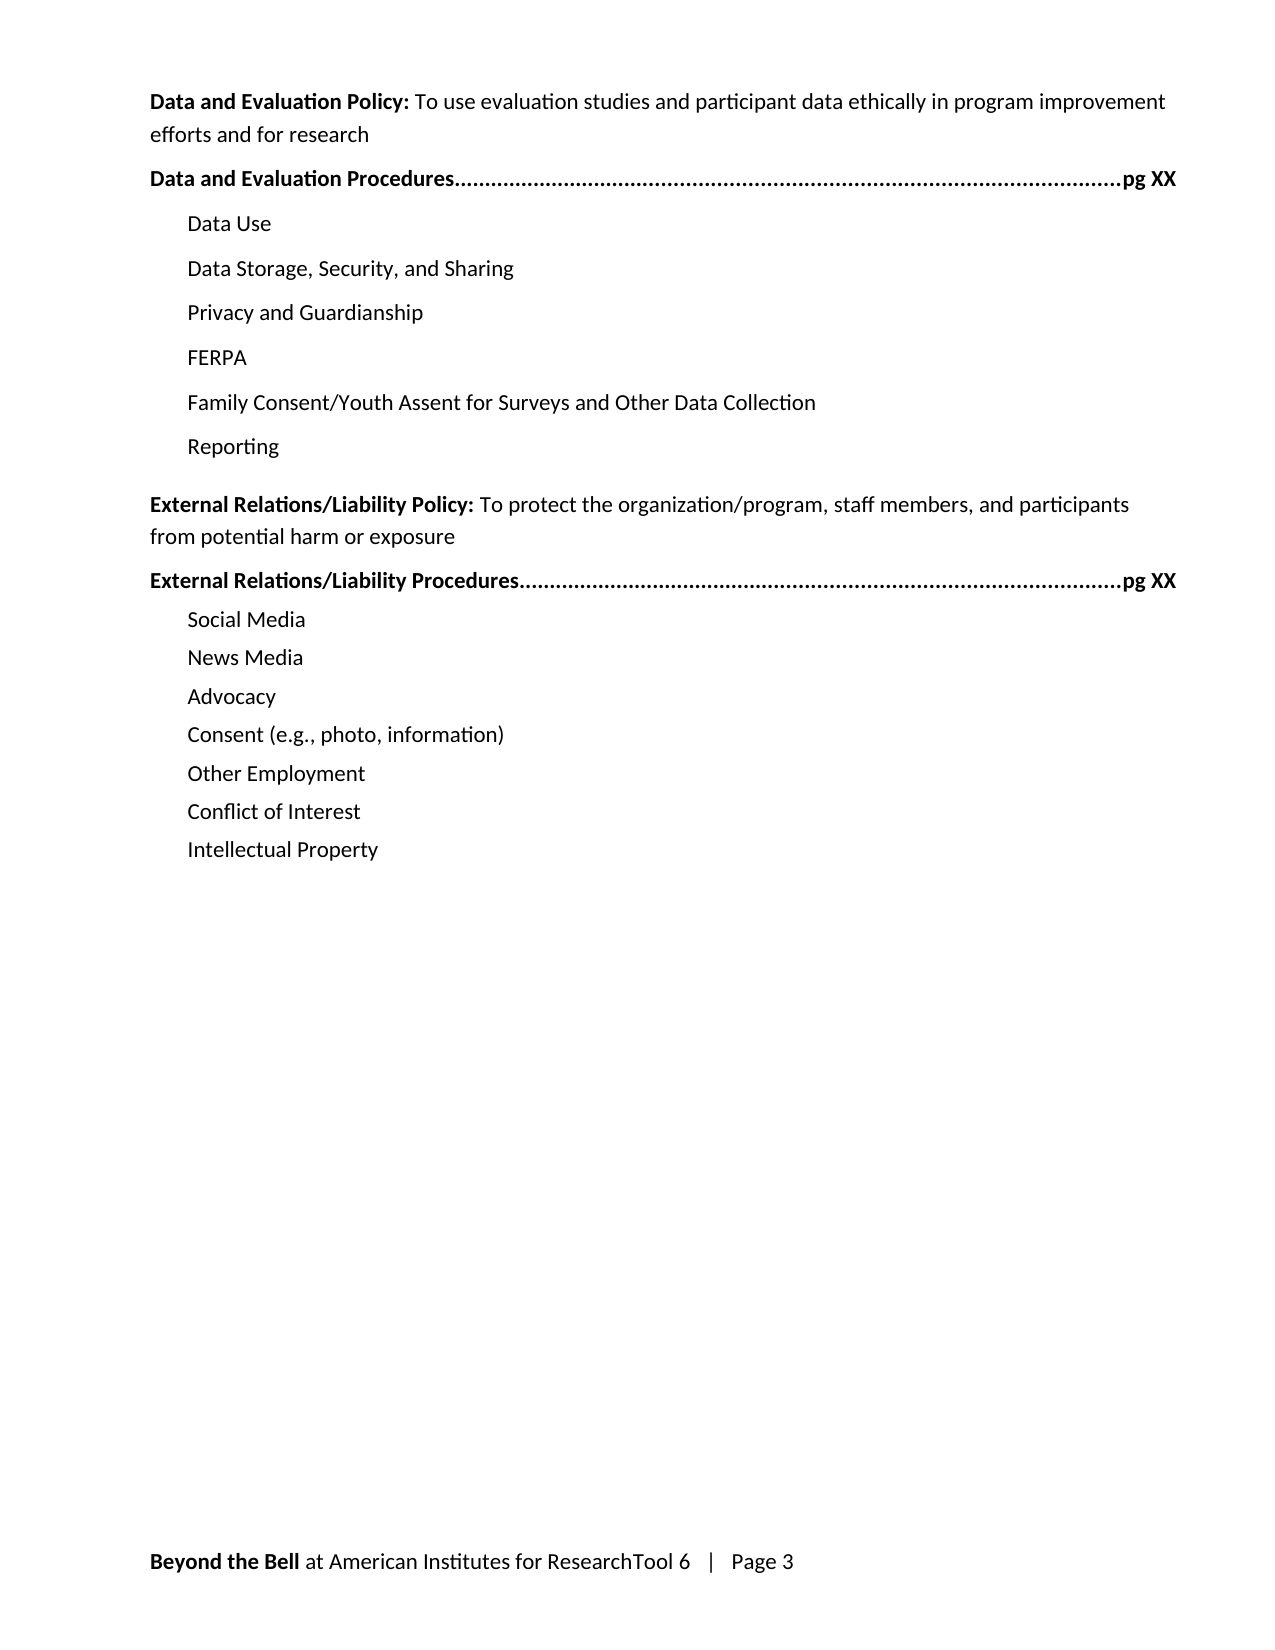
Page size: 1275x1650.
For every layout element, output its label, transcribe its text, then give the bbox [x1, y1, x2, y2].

text Conflict of Interest [187, 797, 1181, 825]
text Data Storage, Security, and Sharing [187, 254, 1181, 282]
text Family Consent/Youth Assent for Surveys and Other Data Collection [187, 388, 1181, 416]
text Consent (e.g., photo, information) [187, 720, 1181, 748]
text News Media [187, 643, 1181, 671]
text Intellectual Property [187, 836, 1181, 864]
text Data and Evaluation Procedures pg XX [150, 164, 1181, 192]
text Advocacy [187, 682, 1181, 710]
text External Relations/Liability Policy: To protect the organization/program, staff members, and participants from potential harm or exposure [150, 490, 1181, 550]
text Data and Evaluation Policy: To use evaluation studies and participant data ethically in program improvement efforts and for research [150, 87, 1181, 148]
text Reporting [187, 432, 1181, 461]
text Social Media [187, 605, 1181, 633]
text Data Use [187, 209, 1181, 237]
text FERPA [187, 343, 1181, 371]
text External Relations/Liability Procedures pg XX [150, 567, 1181, 594]
text Other Employment [187, 759, 1181, 787]
text Privacy and Guardianship [187, 298, 1181, 326]
